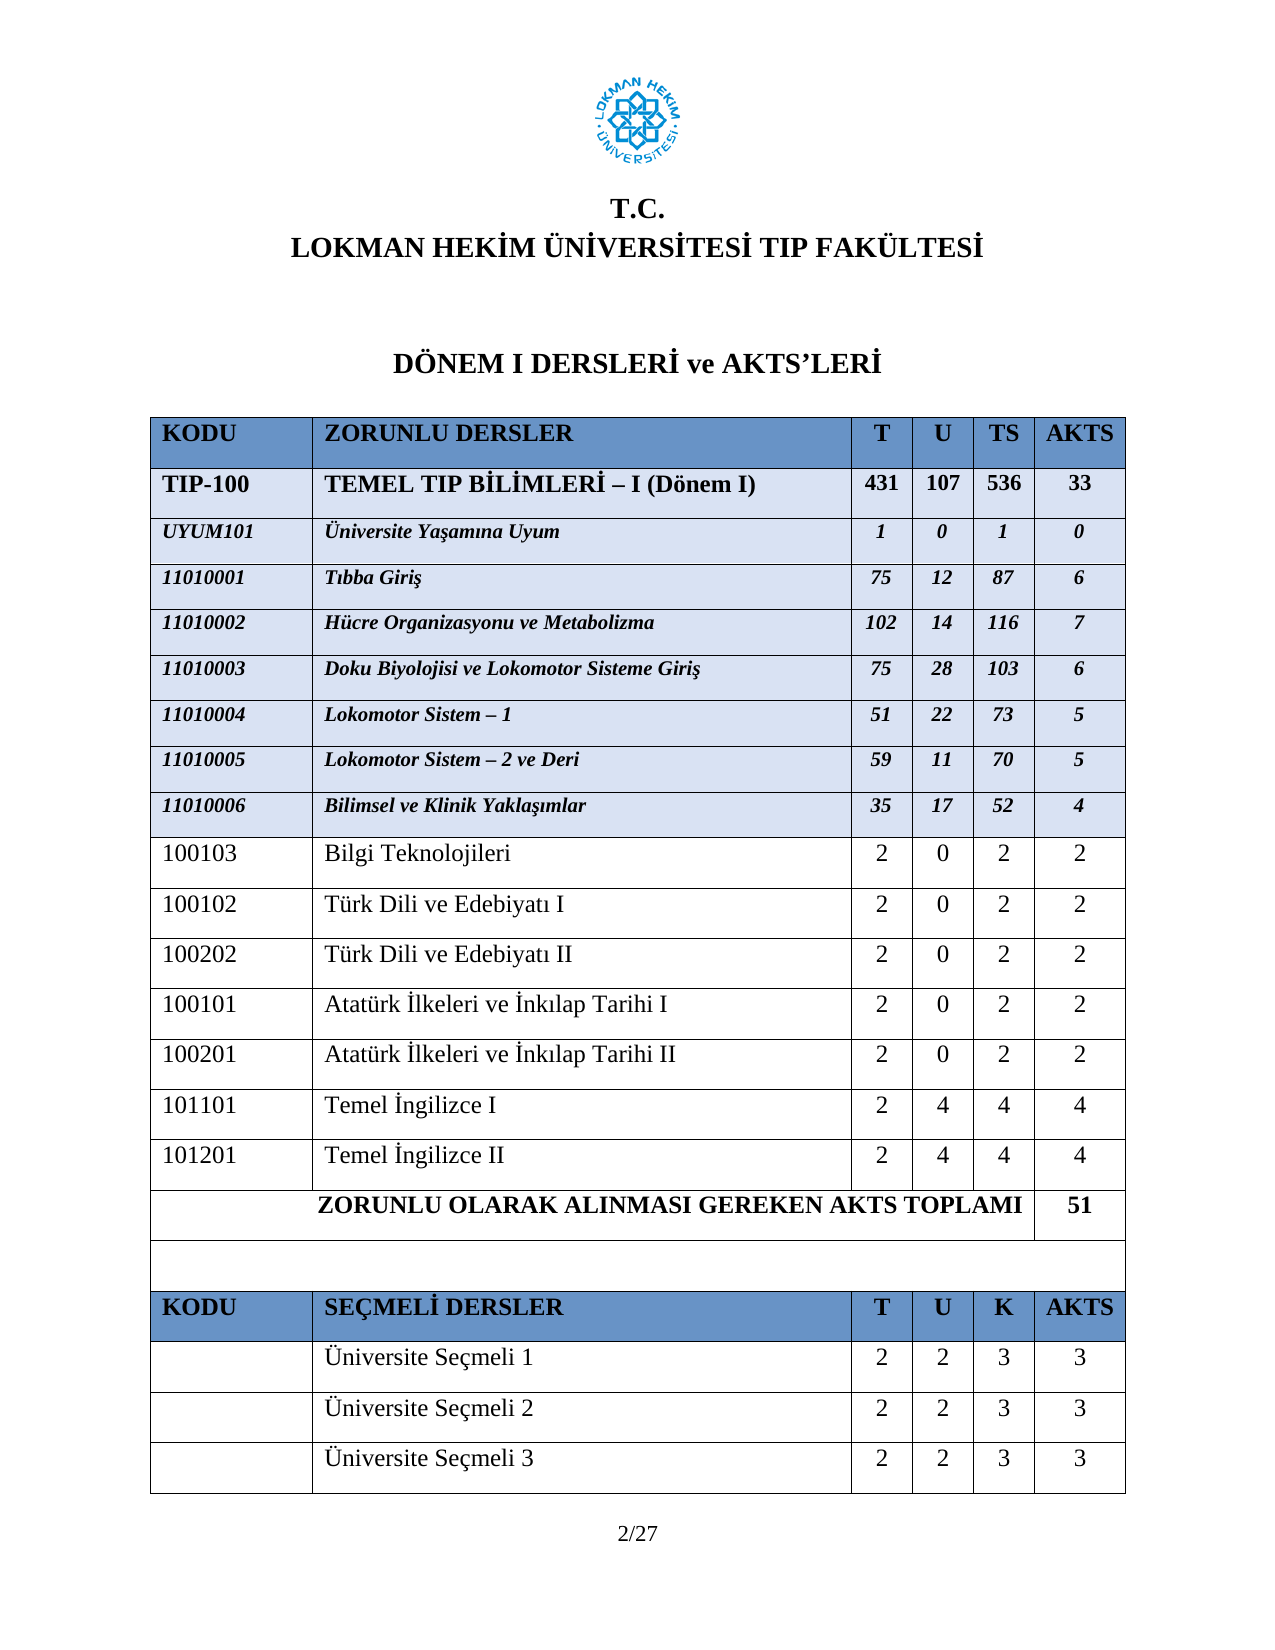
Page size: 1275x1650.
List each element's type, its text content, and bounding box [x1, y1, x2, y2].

table_cell 2 [974, 889, 1034, 938]
table_cell 1 [974, 519, 1034, 563]
table_cell 2 [1035, 939, 1125, 988]
table_cell 0 [913, 889, 973, 938]
table_cell 3 [974, 1443, 1034, 1493]
table_cell [151, 1241, 1125, 1291]
table_cell 2 [852, 838, 912, 888]
table_cell 11010005 [151, 747, 312, 792]
table_cell 14 [913, 610, 973, 655]
table_cell 2 [852, 989, 912, 1038]
table_header U [913, 418, 973, 468]
table_cell Bilgi Teknolojileri [313, 838, 851, 888]
table_cell 2 [1035, 989, 1125, 1038]
table_cell 2 [1035, 838, 1125, 888]
table_header TS [974, 418, 1034, 468]
table_cell AKTS [1035, 1292, 1125, 1341]
table_cell 11010006 [151, 793, 312, 837]
table_cell Üniversite Seçmeli 1 [313, 1342, 851, 1392]
table_cell 2 [852, 1393, 912, 1442]
table_header T [852, 418, 912, 468]
table_cell 100202 [151, 939, 312, 988]
table_cell 7 [1035, 610, 1125, 655]
table_cell 2 [913, 1443, 973, 1493]
table_cell 2 [852, 1140, 912, 1189]
table_cell 100101 [151, 989, 312, 1038]
table_cell 70 [974, 747, 1034, 792]
table_cell K [974, 1292, 1034, 1341]
table_cell [151, 1342, 312, 1392]
table_cell Üniversite Yaşamına Uyum [313, 519, 851, 563]
table_cell 0 [913, 989, 973, 1038]
table_cell 28 [913, 656, 973, 700]
table_cell 2 [852, 1090, 912, 1139]
table_cell Lokomotor Sistem – 2 ve Deri [313, 747, 851, 792]
table_cell 2 [852, 1342, 912, 1392]
table_cell 52 [974, 793, 1034, 837]
table_cell 2 [913, 1342, 973, 1392]
text DÖNEM I DERSLERİ ve AKTS’LERİ [150, 346, 1125, 379]
table_cell 0 [913, 1040, 973, 1089]
table_header AKTS [1035, 418, 1125, 468]
table_cell 102 [852, 610, 912, 655]
table_cell 0 [913, 939, 973, 988]
text T.C. [150, 192, 1125, 225]
table_cell Bilimsel ve Klinik Yaklaşımlar [313, 793, 851, 837]
table_cell 11 [913, 747, 973, 792]
table_cell Doku Biyolojisi ve Lokomotor Sisteme Giriş [313, 656, 851, 700]
table_cell Türk Dili ve Edebiyatı I [313, 889, 851, 938]
table_header KODU [151, 418, 312, 468]
table_cell 3 [1035, 1342, 1125, 1392]
table_cell 17 [913, 793, 973, 837]
table_cell 2 [974, 1040, 1034, 1089]
table_cell 4 [1035, 1140, 1125, 1189]
table_cell TIP-100 [151, 469, 312, 518]
table_cell 35 [852, 793, 912, 837]
table_cell U [913, 1292, 973, 1341]
table_cell 100103 [151, 838, 312, 888]
table_cell 536 [974, 469, 1034, 518]
table_cell 116 [974, 610, 1034, 655]
table_cell 101101 [151, 1090, 312, 1139]
table_cell Atatürk İlkeleri ve İnkılap Tarihi I [313, 989, 851, 1038]
table_cell [151, 1443, 312, 1493]
table_cell 2 [852, 1443, 912, 1493]
table_cell 75 [852, 656, 912, 700]
table_cell 2 [974, 989, 1034, 1038]
table_cell 12 [913, 565, 973, 609]
table_cell Lokomotor Sistem – 1 [313, 701, 851, 746]
table_cell 11010004 [151, 701, 312, 746]
table_cell TEMEL TIP BİLİMLERİ – I (Dönem I) [313, 469, 851, 518]
table_cell 51 [852, 701, 912, 746]
table_cell 11010002 [151, 610, 312, 655]
table_cell 73 [974, 701, 1034, 746]
table_cell 3 [1035, 1393, 1125, 1442]
table_cell 107 [913, 469, 973, 518]
table_cell 4 [974, 1140, 1034, 1189]
table_cell T [852, 1292, 912, 1341]
table_cell 51 [1035, 1191, 1125, 1240]
table_cell Atatürk İlkeleri ve İnkılap Tarihi II [313, 1040, 851, 1089]
table_cell 4 [1035, 793, 1125, 837]
table_cell 75 [852, 565, 912, 609]
table_cell 1 [852, 519, 912, 563]
table_cell 4 [913, 1140, 973, 1189]
table_cell 101201 [151, 1140, 312, 1189]
table_cell UYUM101 [151, 519, 312, 563]
table_cell 2 [852, 939, 912, 988]
text LOKMAN HEKİM ÜNİVERSİTESİ TIP FAKÜLTESİ [150, 230, 1125, 264]
table_cell 5 [1035, 701, 1125, 746]
table_cell 2 [974, 939, 1034, 988]
table_cell ZORUNLU OLARAK ALINMASI GEREKEN AKTS TOPLAMI [151, 1191, 1034, 1240]
table_cell 0 [1035, 519, 1125, 563]
table_cell Türk Dili ve Edebiyatı II [313, 939, 851, 988]
table_cell [151, 1393, 312, 1442]
table_cell 3 [974, 1342, 1034, 1392]
table_cell SEÇMELİ DERSLER [313, 1292, 851, 1341]
table_cell 59 [852, 747, 912, 792]
table_cell 100102 [151, 889, 312, 938]
table_cell KODU [151, 1292, 312, 1341]
table_cell Temel İngilizce I [313, 1090, 851, 1139]
table_cell 4 [1035, 1090, 1125, 1139]
table_cell 2 [852, 1040, 912, 1089]
table_cell 6 [1035, 565, 1125, 609]
table_cell Temel İngilizce II [313, 1140, 851, 1189]
table_cell Üniversite Seçmeli 3 [313, 1443, 851, 1493]
table_cell 3 [974, 1393, 1034, 1442]
table_cell 4 [974, 1090, 1034, 1139]
table_cell 87 [974, 565, 1034, 609]
table_cell Tıbba Giriş [313, 565, 851, 609]
table_header ZORUNLU DERSLER [313, 418, 851, 468]
table_cell 431 [852, 469, 912, 518]
table_cell Üniversite Seçmeli 2 [313, 1393, 851, 1442]
table_cell 3 [1035, 1443, 1125, 1493]
table_cell 4 [913, 1090, 973, 1139]
table_cell 103 [974, 656, 1034, 700]
table_cell 22 [913, 701, 973, 746]
table_cell 11010001 [151, 565, 312, 609]
table_cell 11010003 [151, 656, 312, 700]
table_cell 0 [913, 519, 973, 563]
table_cell 2 [913, 1393, 973, 1442]
table_cell Hücre Organizasyonu ve Metabolizma [313, 610, 851, 655]
table_cell 0 [913, 838, 973, 888]
table_cell 5 [1035, 747, 1125, 792]
table_cell 33 [1035, 469, 1125, 518]
table_cell 6 [1035, 656, 1125, 700]
table_cell 100201 [151, 1040, 312, 1089]
table_cell 2 [1035, 889, 1125, 938]
table_cell 2 [974, 838, 1034, 888]
table_cell 2 [852, 889, 912, 938]
table_cell 2 [1035, 1040, 1125, 1089]
picture [587, 75, 688, 164]
